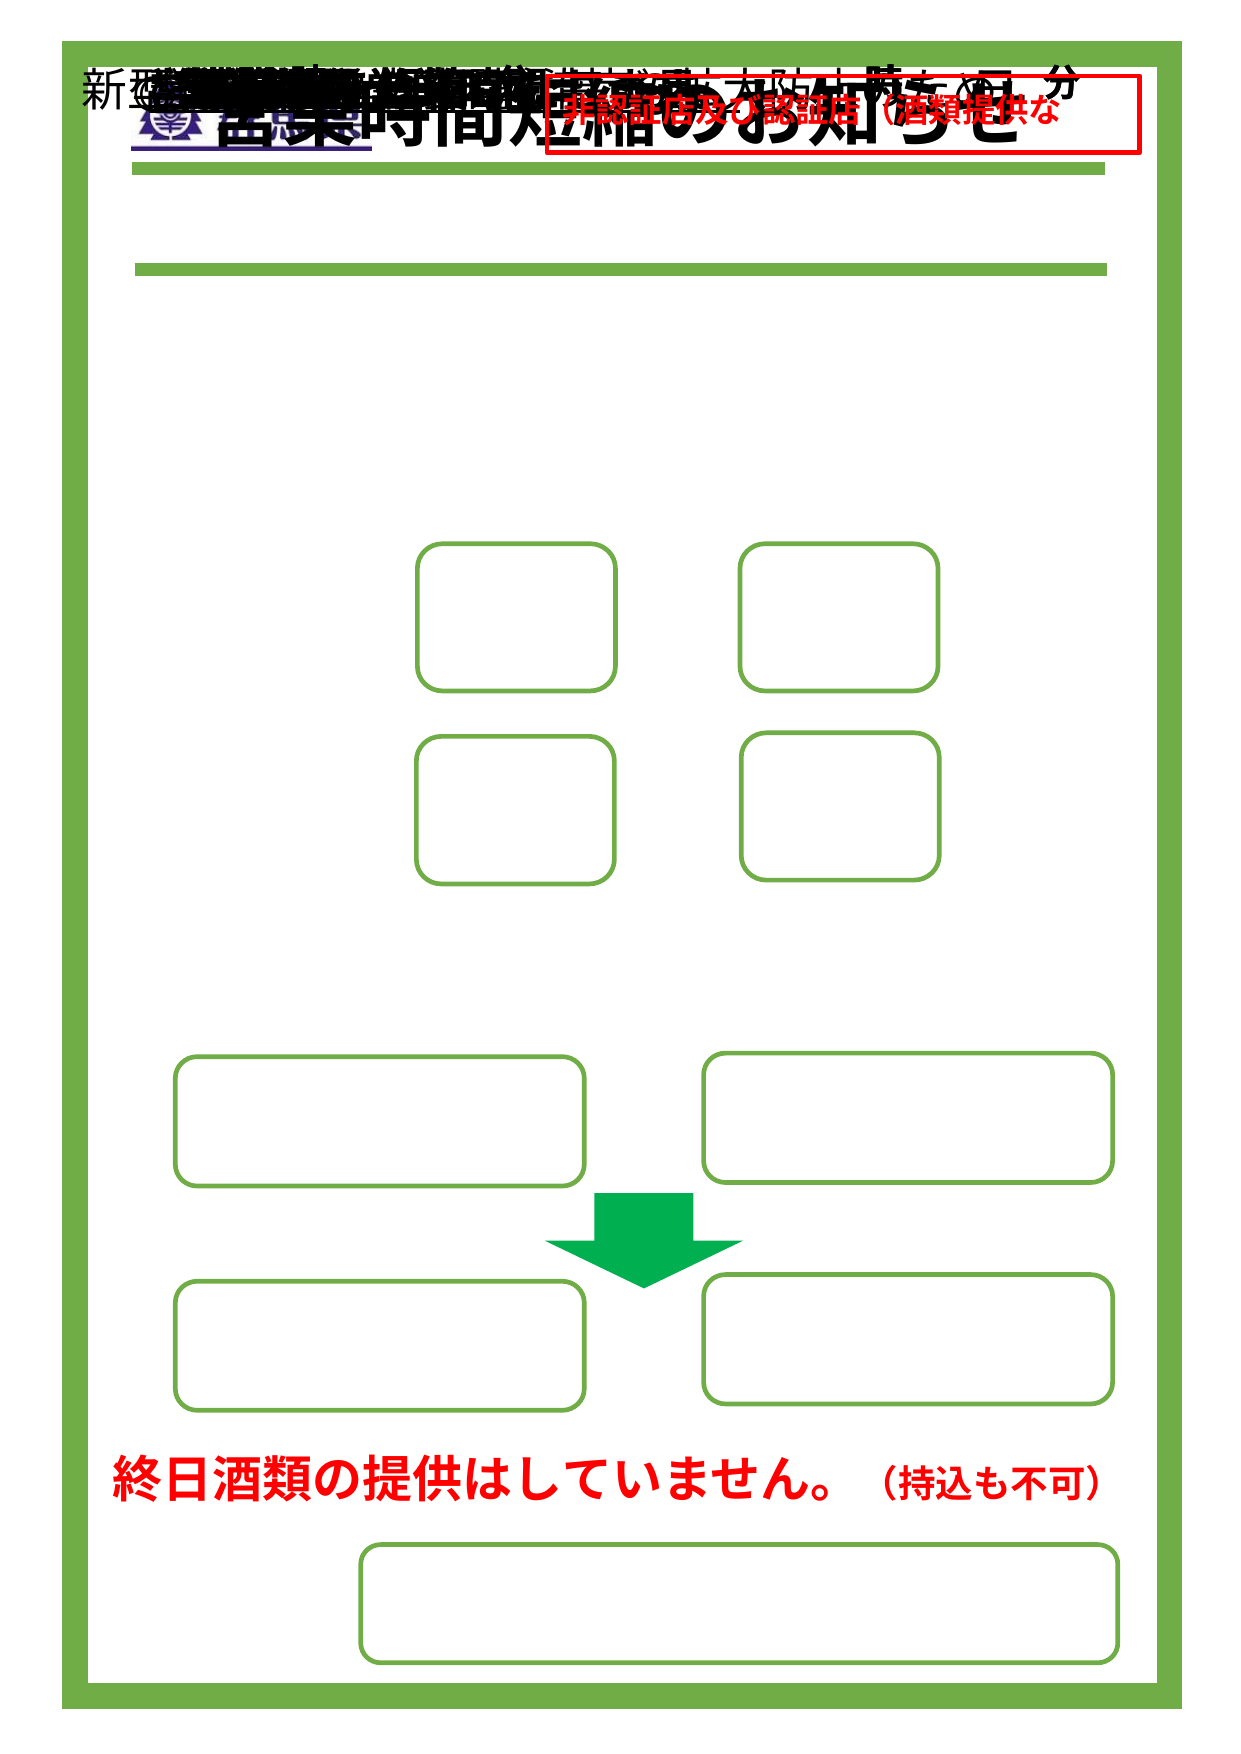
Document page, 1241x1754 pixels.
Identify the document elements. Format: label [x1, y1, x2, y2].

picture [142, 86, 148, 96]
picture [137, 82, 144, 96]
picture [227, 130, 263, 137]
picture [131, 91, 138, 105]
picture [148, 82, 154, 91]
picture [131, 108, 372, 151]
picture [156, 88, 167, 93]
